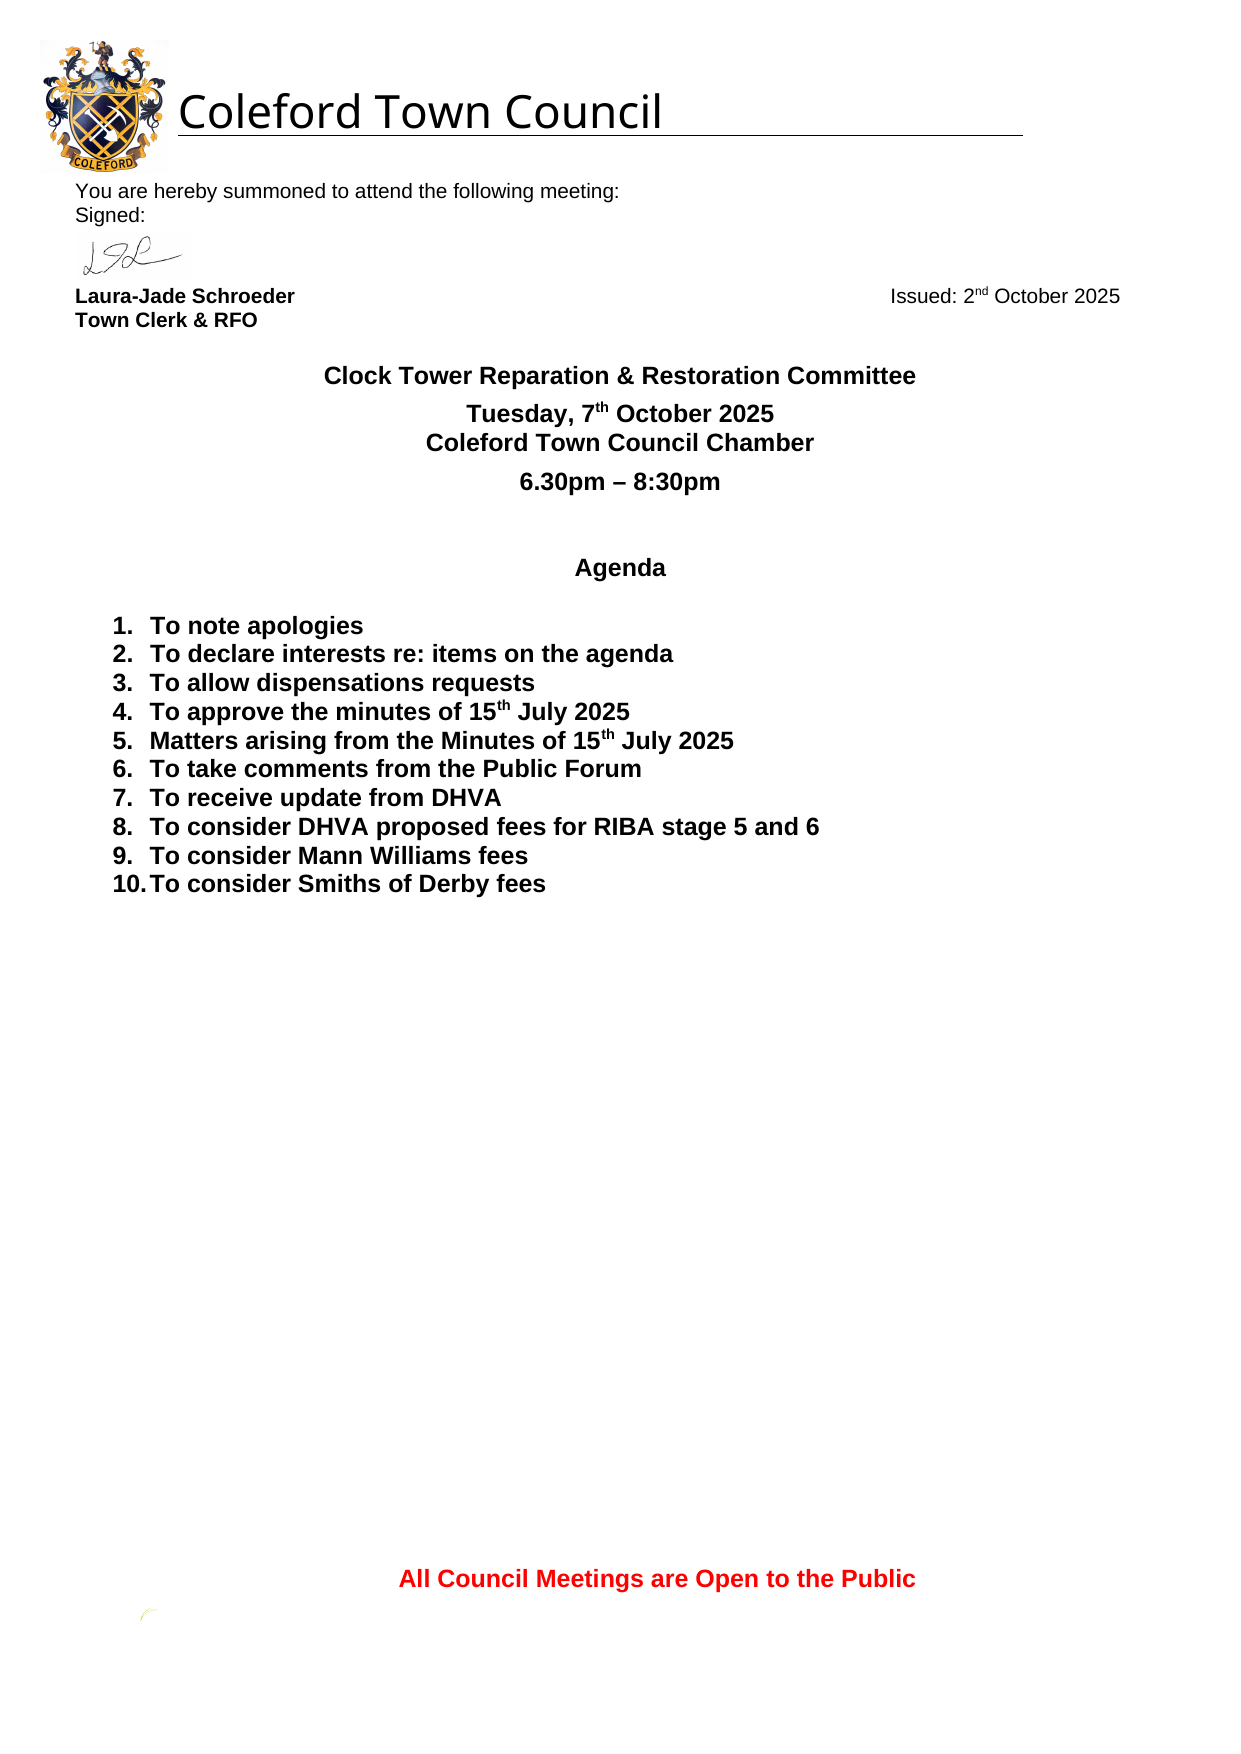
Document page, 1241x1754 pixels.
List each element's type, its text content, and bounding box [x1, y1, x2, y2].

text 6.30pm – 8:30pm [75, 466, 1165, 495]
list To allow dispensations requests [112, 668, 1165, 697]
list To note apologies [112, 611, 1165, 639]
list To declare interests re: items on the agenda [112, 639, 1165, 668]
text All Council Meetings are Open to the Public [149, 1564, 1165, 1593]
picture [75, 227, 191, 285]
list To receive update from DHVA [112, 783, 1165, 812]
list To consider Mann Williams fees [112, 841, 1165, 869]
text Clock Tower Reparation & Restoration Committee [75, 361, 1165, 389]
list Matters arising from the Minutes of 15th July 2025 [112, 726, 1165, 754]
list To consider Smiths of Derby fees [112, 869, 1165, 898]
list To consider DHVA proposed fees for RIBA stage 5 and 6 [112, 812, 1165, 841]
text Coleford Town Council Chamber [75, 428, 1165, 457]
list To take comments from the Public Forum [112, 754, 1165, 783]
list To approve the minutes of 15th July 2025 [112, 697, 1165, 726]
text Tuesday, 7th October 2025 [75, 399, 1165, 428]
picture [40, 40, 169, 173]
text Agenda [75, 553, 1165, 581]
